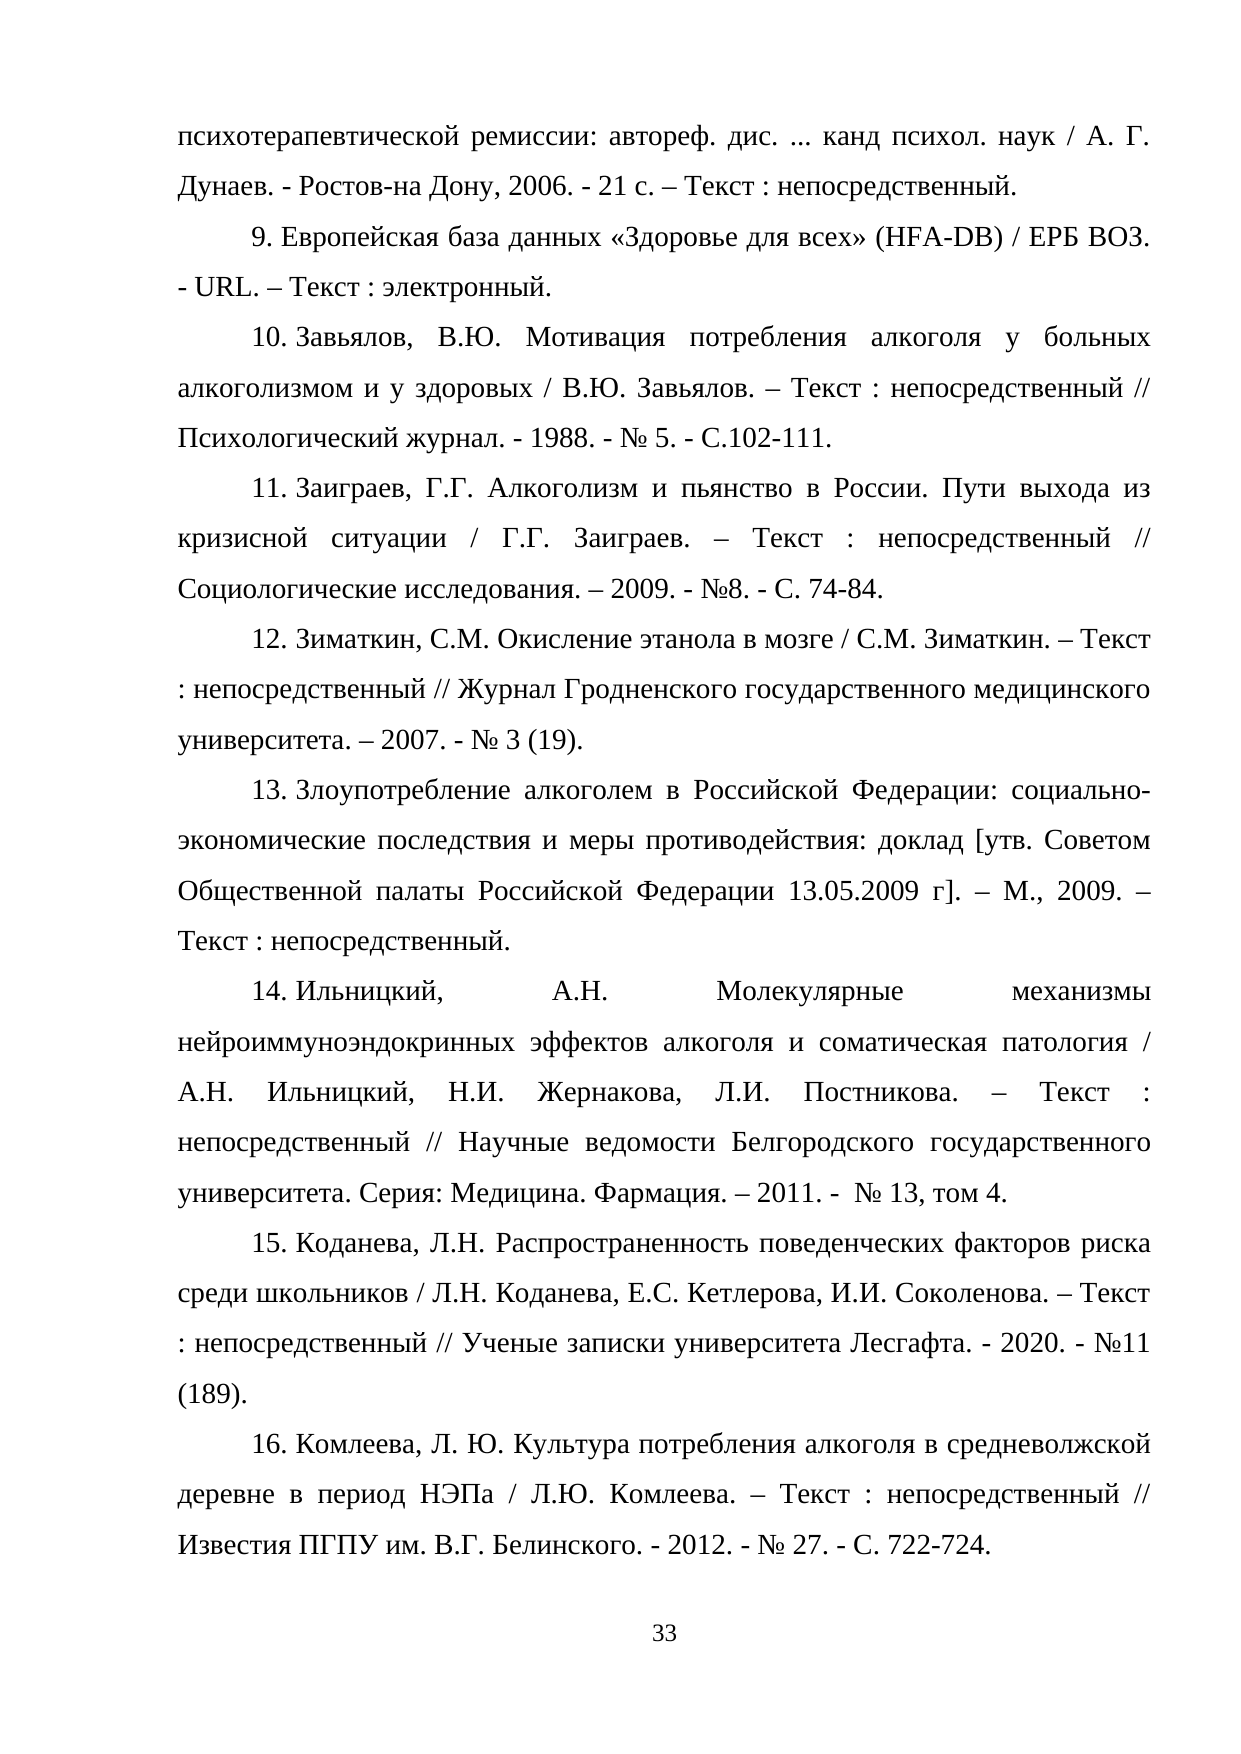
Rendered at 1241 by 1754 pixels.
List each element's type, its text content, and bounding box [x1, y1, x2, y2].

list Ильницкий, А.Н. Молекулярные механизмы нейроиммуноэндокринных эффектов алкоголя и соматическая патология / А.Н. Ильницкий, Н.И. Жернакова, Л.И. Постникова. – Текст : непосредственный // Научные ведомости Белгородского государственного университета. Серия: Медицина. Фармация. – 2011. - № 13, том 4. [177, 973, 1152, 1208]
list Завьялов, В.Ю. Мотивация потребления алкоголя у больных алкоголизмом и у здоровых / В.Ю. Завьялов. – Текст : непосредственный // Психологический журнал. - 1988. - № 5. - C.102-111. [177, 319, 1152, 453]
list Комлеева, Л. Ю. Культура потребления алкоголя в средневолжской деревне в период НЭПа / Л.Ю. Комлеева. – Текст : непосредственный // Известия ПГПУ им. В.Г. Белинского. - 2012. - № 27. - С. 722-724. [177, 1426, 1152, 1560]
list Зиматкин, С.М. Окисление этанола в мозге / С.М. Зиматкин. – Текст : непосредственный // Журнал Гродненского государственного медицинского университета. – 2007. - № 3 (19). [177, 621, 1152, 755]
list Европейская база данных «Здоровье для всех» (HFA-DB) / ЕРБ ВОЗ. - URL. – Текст : электронный. [177, 219, 1152, 303]
list Злоупотребление алкоголем в Российской Федерации: социально-экономические последствия и меры противодействия: доклад [утв. Советом Общественной палаты Российской Федерации 13.05.2009 г]. – М., 2009. – Текст : непосредственный. [177, 772, 1152, 957]
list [177, 118, 1152, 202]
list Коданева, Л.Н. Распространенность поведенческих факторов риска среди школьников / Л.Н. Коданева, Е.С. Кетлерова, И.И. Соколенова. – Текст : непосредственный // Ученые записки университета Лесгафта. - 2020. - №11 (189). [177, 1225, 1152, 1409]
list Заиграев, Г.Г. Алкоголизм и пьянство в России. Пути выхода из кризисной ситуации / Г.Г. Заиграев. – Текст : непосредственный // Социологические исследования. – 2009. - №8. - С. 74-84. [177, 470, 1152, 604]
